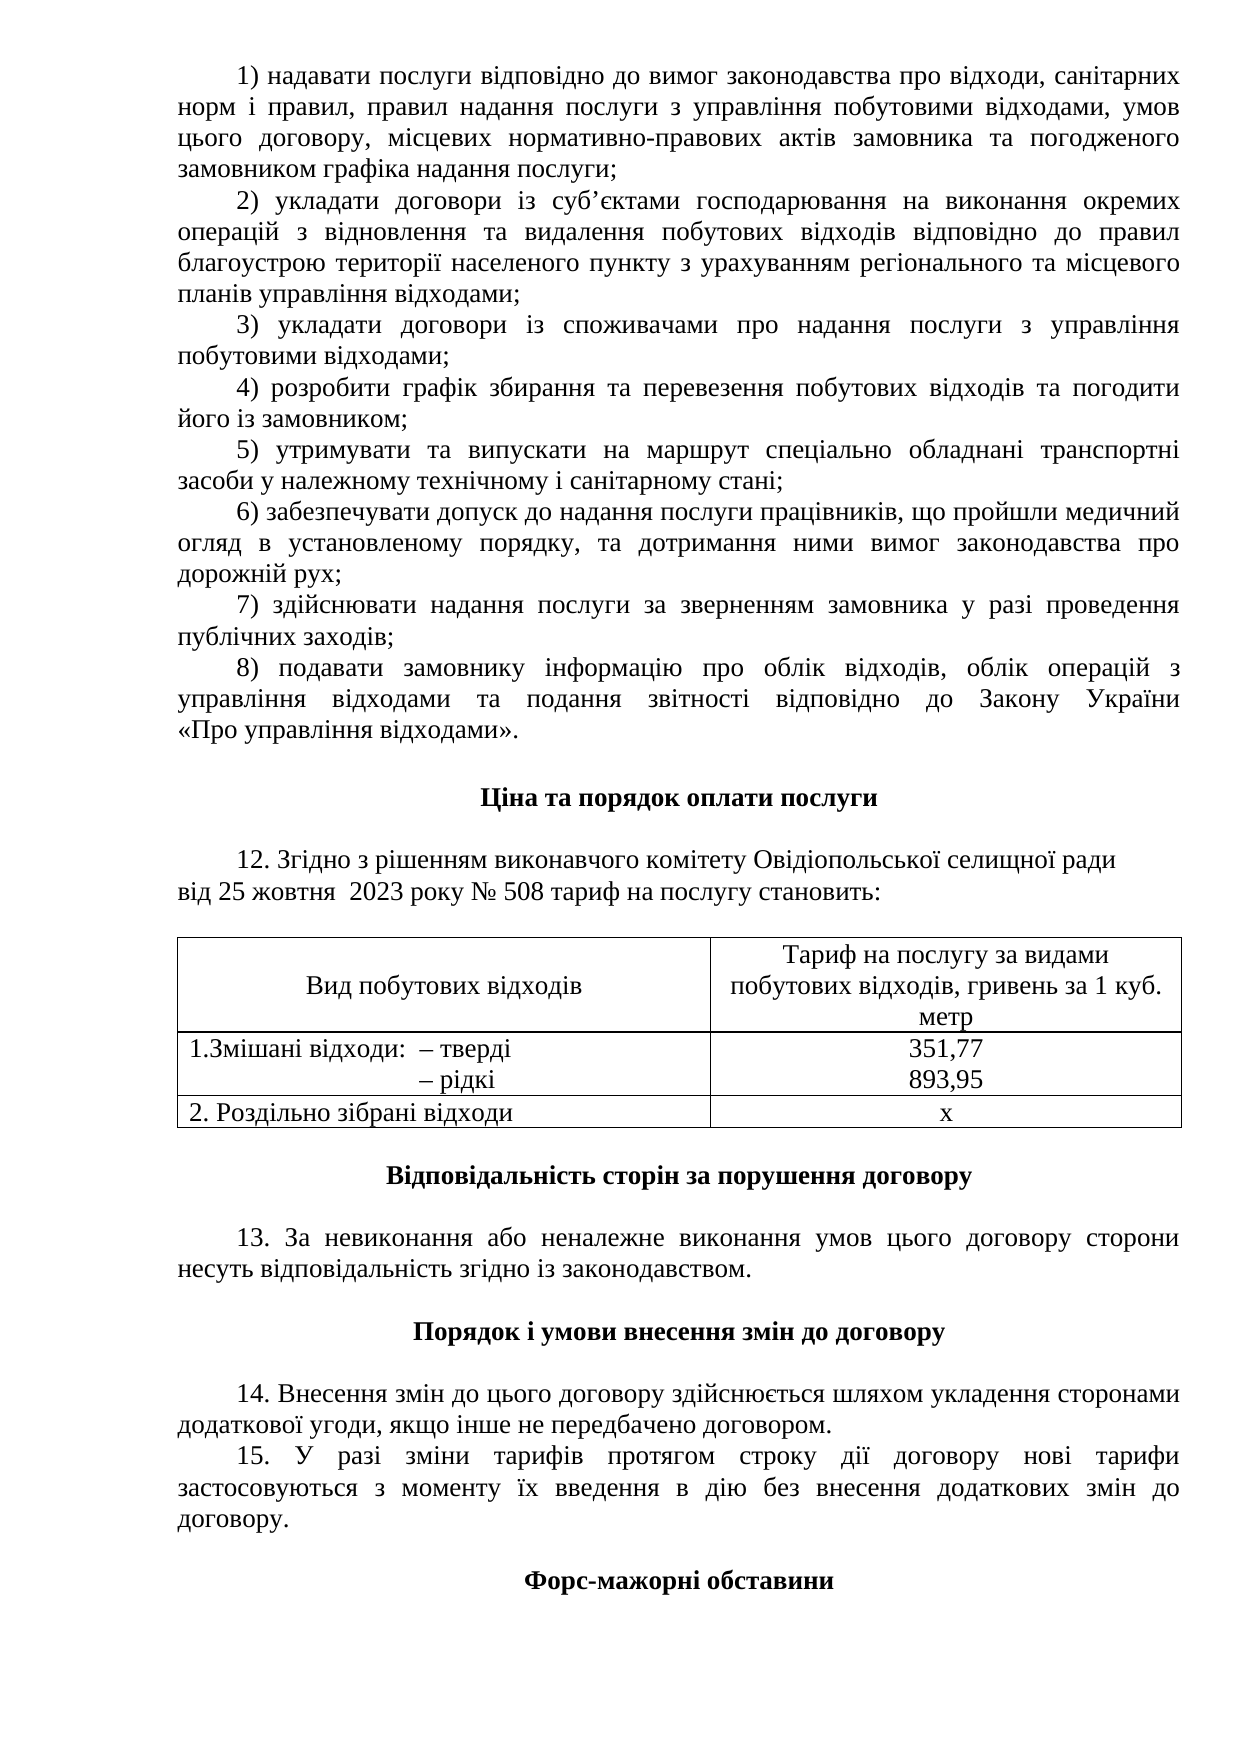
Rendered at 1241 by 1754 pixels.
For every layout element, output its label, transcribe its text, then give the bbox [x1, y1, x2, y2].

text 4) розробити графік збирання та перевезення побутових відходів та погодити його із замовником; [177, 371, 1181, 433]
table_header Вид побутових відходів [178, 938, 710, 1031]
text 12. Згідно з рішенням виконавчого комітету Овідіопольської селищної ради [177, 843, 1181, 875]
text 5) утримувати та випускати на маршрут спеціально обладнані транспортні засоби у належному технічному і санітарному стані; [177, 433, 1181, 495]
text Форс-мажорні обставини [177, 1564, 1181, 1595]
table_cell 2. Роздільно зібрані відходи [178, 1096, 710, 1127]
text Порядок і умови внесення змін до договору [177, 1315, 1181, 1346]
text від 25 жовтня 2023 року № 508 тариф на послугу становить: [177, 875, 1181, 906]
text Відповідальність сторін за порушення договору [177, 1159, 1181, 1190]
text Ціна та порядок оплати послуги [177, 781, 1181, 812]
text 7) здійснювати надання послуги за зверненням замовника у разі проведення публічних заходів; [177, 589, 1181, 651]
text 6) забезпечувати допуск до надання послуги працівників, що пройшли медичний огляд в установленому порядку, та дотримання ними вимог законодавства про дорожній рух; [177, 495, 1181, 589]
text 14. Внесення змін до цього договору здійснюється шляхом укладення сторонами додаткової угоди, якщо інше не передбачено договором. [177, 1377, 1181, 1439]
table_cell 351,77 893,95 [711, 1033, 1181, 1095]
text 1) надавати послуги відповідно до вимог законодавства про відходи, санітарних норм і правил, правил надання послуги з управління побутовими відходами, умов цього договору, місцевих нормативно-правових актів замовника та погодженого замовником графіка надання послуги; [177, 59, 1181, 184]
text 3) укладати договори із споживачами про надання послуги з управління побутовими відходами; [177, 308, 1181, 371]
table_header Тариф на послугу за видами побутових відходів, гривень за 1 куб. метр [711, 938, 1181, 1031]
text 15. У разі зміни тарифів протягом строку дії договору нові тарифи застосовуються з моменту їх введення в дію без внесення додаткових змін до договору. [177, 1439, 1181, 1533]
table_cell х [711, 1096, 1181, 1127]
text 2) укладати договори із суб’єктами господарювання на виконання окремих операцій з відновлення та видалення побутових відходів відповідно до правил благоустрою території населеного пункту з урахуванням регіонального та місцевого планів управління відходами; [177, 184, 1181, 308]
table_cell 1.Змішані відходи: – тверді – рідкі [178, 1033, 710, 1095]
text 13. За невиконання або неналежне виконання умов цього договору сторони несуть відповідальність згідно із законодавством. [177, 1221, 1181, 1284]
text 8) подавати замовнику інформацію про облік відходів, облік операцій з управління відходами та подання звітності відповідно до Закону України «Про управління відходами». [177, 651, 1181, 744]
